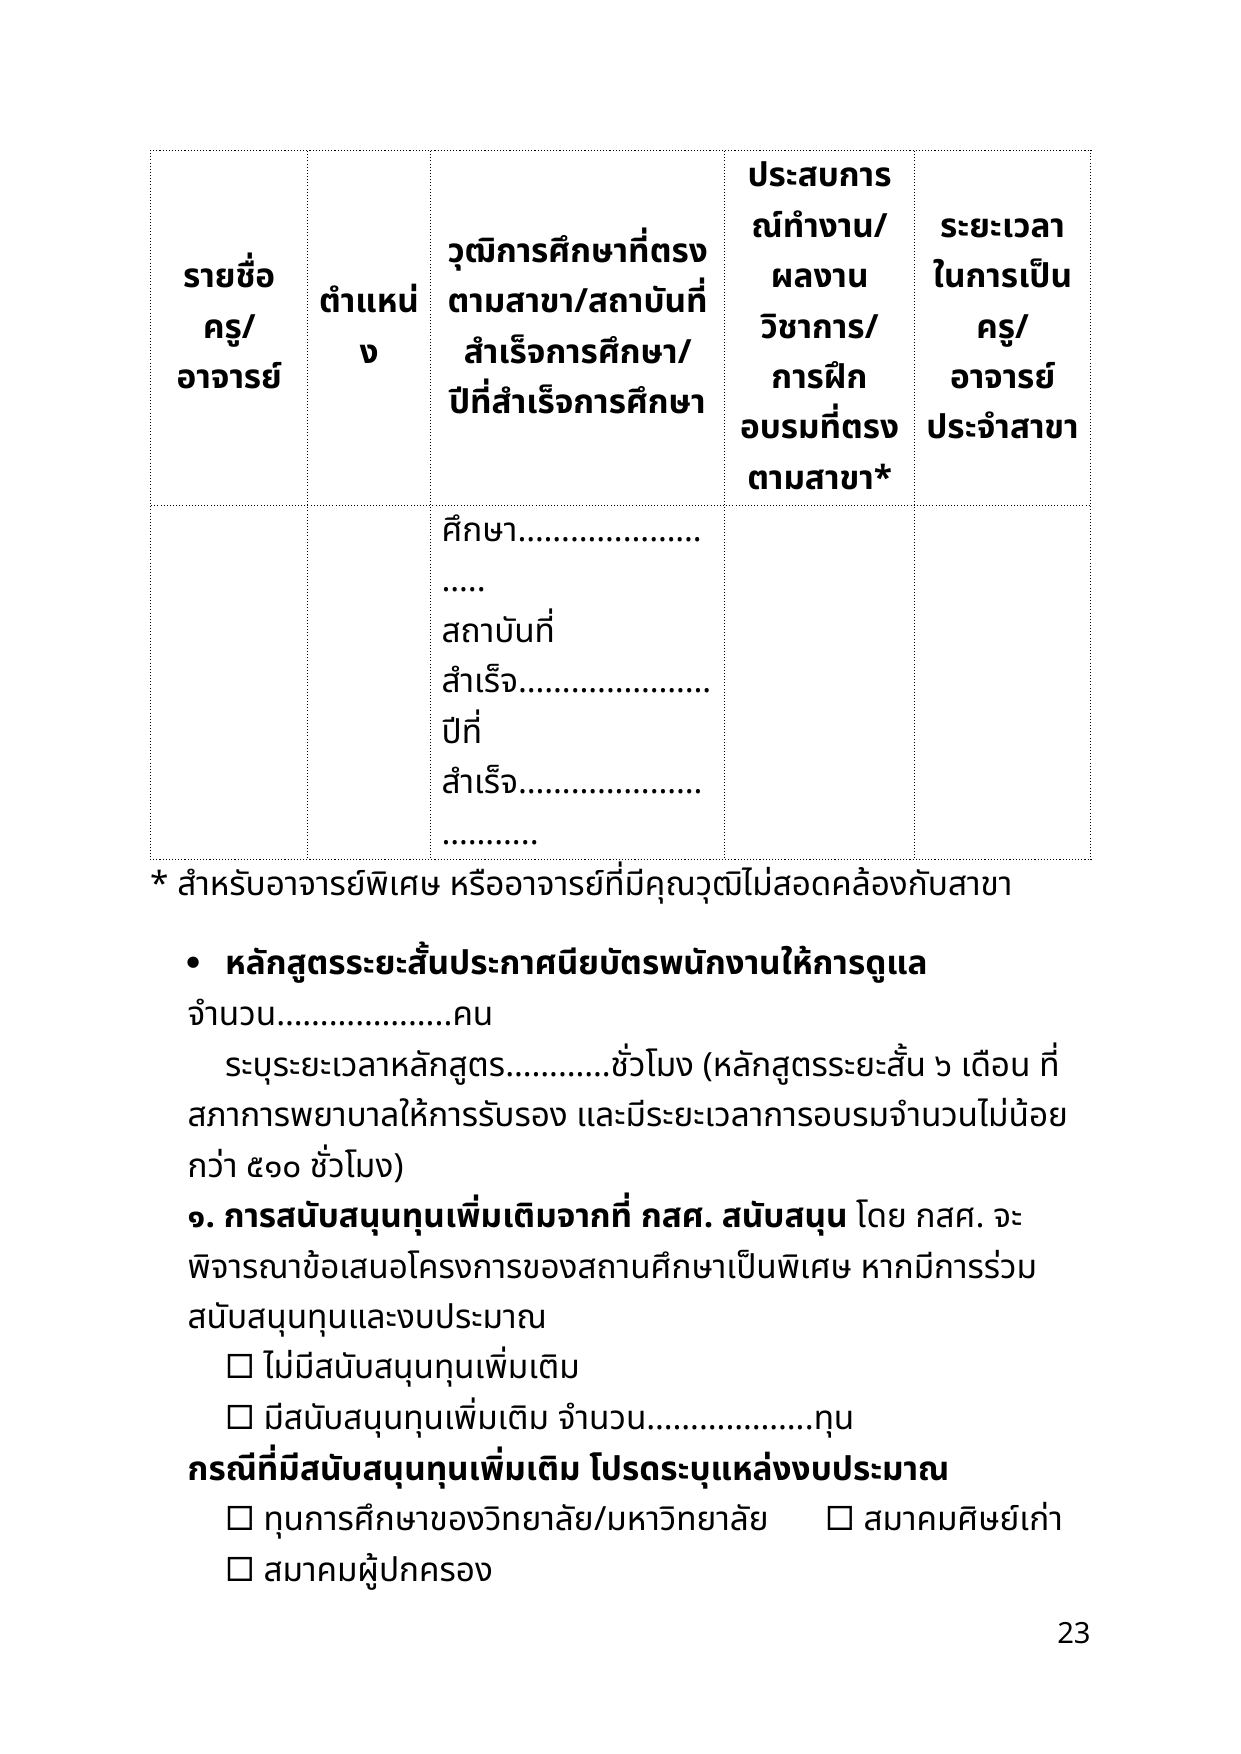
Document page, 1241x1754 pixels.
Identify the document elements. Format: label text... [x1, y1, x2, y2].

text ๑. การสนับสนุนทุนเพิ่มเติมจากที่ กสศ. สนับสนุน โดย กสศ. จะพิจารณาข้อเสนอโครงการของสถานศึกษาเป็นพิเศษ หากมีการร่วมสนับสนุนทุนและงบประมาณ [187, 1192, 1090, 1343]
table_header วุฒิการศึกษาที่ตรงตามสาขา/สถาบันที่สำเร็จการศึกษา/ ปีที่สำเร็จการศึกษา [430, 150, 724, 504]
list หลักสูตรระยะสั้นประกาศนียบัตรพนักงานให้การดูแล จำนวน………………..คน [187, 939, 1090, 1040]
list ระบุระยะเวลาหลักสูตร…………ชั่วโมง (หลักสูตรระยะสั้น ๖ เดือน ที่สภาการพยาบาลให้การรับรอง และมีระยะเวลาการอบรมจำนวนไม่น้อยกว่า ๕๑๐ ชั่วโมง) [187, 1040, 1090, 1192]
table_cell [914, 505, 1091, 859]
table_header ระยะเวลาในการเป็นครู/อาจารย์ประจำสาขา [914, 150, 1091, 504]
table_header ตำแหน่ง [308, 150, 430, 504]
text กรณีที่มีสนับสนุนทุนเพิ่มเติม โปรดระบุแหล่งงบประมาณ [150, 1444, 1090, 1495]
table_cell [151, 505, 308, 859]
text มีสนับสนุนทุนเพิ่มเติม จำนวน……………….ทุน [187, 1394, 1090, 1444]
table_header ประสบการณ์ทำงาน/ผลงานวิชาการ/การฝึกอบรมที่ตรงตามสาขา* [725, 150, 914, 504]
text ไม่มีสนับสนุนทุนเพิ่มเติม [187, 1343, 1090, 1394]
text ทุนการศึกษาของวิทยาลัย/มหาวิทยาลัย สมาคมศิษย์เก่า สมาคมผู้ปกครอง [150, 1495, 1090, 1596]
text * สำหรับอาจารย์พิเศษ หรืออาจารย์ที่มีคุณวุฒิไม่สอดคล้องกับสาขา [150, 860, 1090, 911]
table_cell [308, 505, 430, 859]
table_cell [725, 505, 914, 859]
table_header รายชื่อครู/อาจารย์ [151, 150, 308, 504]
